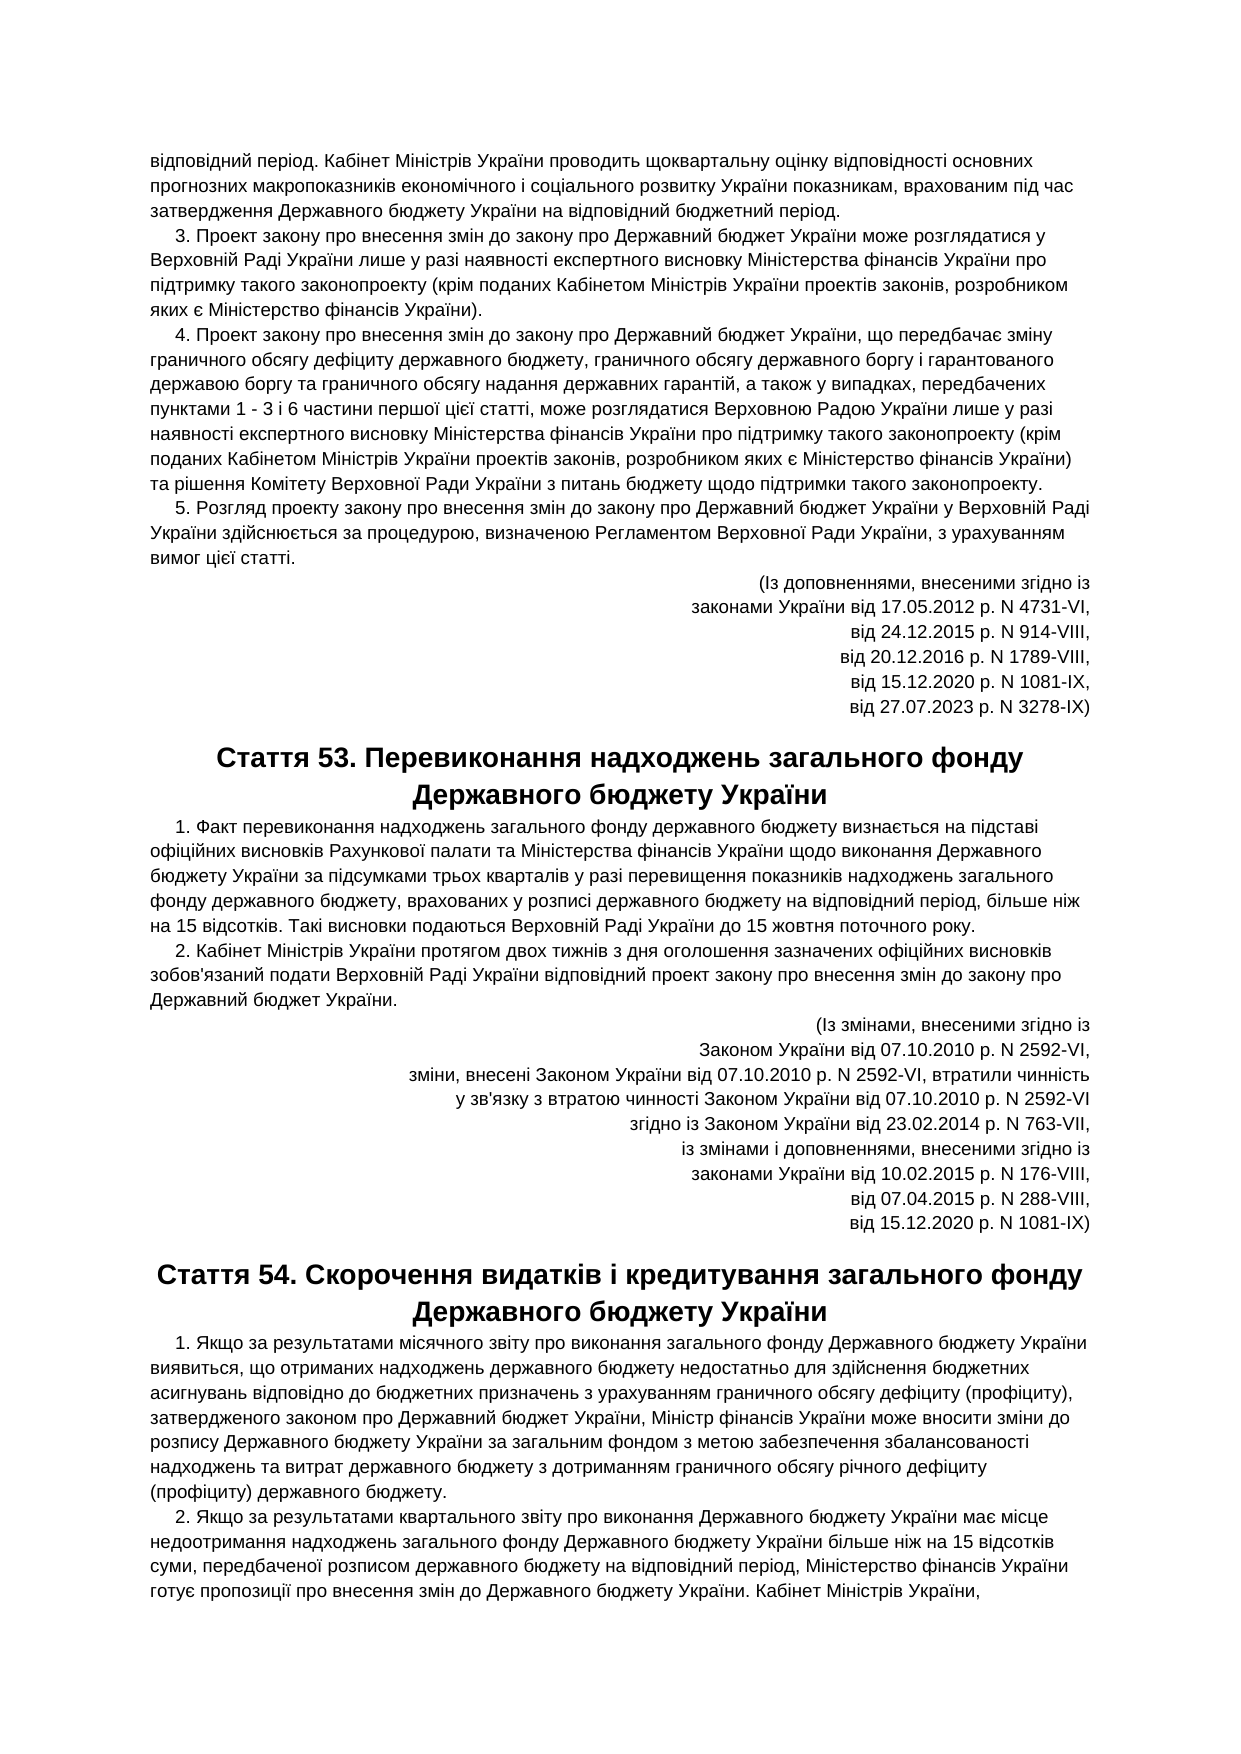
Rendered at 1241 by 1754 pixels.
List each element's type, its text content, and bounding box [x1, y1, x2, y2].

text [150, 150, 1090, 221]
text 3. Проект закону про внесення змін до закону про Державний бюджет України може розглядатися у Верховній Раді України лише у разі наявності експертного висновку Міністерства фінансів України про підтримку такого законопроекту (крім поданих Кабінетом Міністрів України проектів законів, розробником яких є Міністерство фінансів України). [150, 224, 1090, 320]
text 5. Розгляд проекту закону про внесення змін до закону про Державний бюджет України у Верховній Раді України здійснюється за процедурою, визначеною Регламентом Верховної Ради України, з урахуванням вимог цієї статті. [150, 497, 1090, 568]
text 2. Кабінет Міністрів України протягом двох тижнів з дня оголошення зазначених офіційних висновків зобов'язаний подати Верховній Раді України відповідний проект закону про внесення змін до закону про Державний бюджет України. [150, 939, 1090, 1011]
text 1. Факт перевиконання надходжень загального фонду державного бюджету визнається на підставі офіційних висновків Рахункової палати та Міністерства фінансів України щодо виконання Державного бюджету України за підсумками трьох кварталів у разі перевищення показників надходжень загального фонду державного бюджету, врахованих у розписі державного бюджету на відповідний період, більше ніж на 15 відсотків. Такі висновки подаються Верховній Раді України до 15 жовтня поточного року. [150, 815, 1090, 936]
text (Із доповненнями, внесеними згідно із законами України від 17.05.2012 р. N 4731-VI, від 24.12.2015 р. N 914-VIII, від 20.12.2016 р. N 1789-VIII, від 15.12.2020 р. N 1081-IX, від 27.07.2023 р. N 3278-IX) [150, 571, 1090, 717]
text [150, 1506, 1090, 1602]
text (Із змінами, внесеними згідно із Законом України від 07.10.2010 р. N 2592-VI, зміни, внесені Законом України від 07.10.2010 р. N 2592-VI, втратили чинність у зв'язку з втратою чинності Законом України від 07.10.2010 р. N 2592-VI згідно із Законом України від 23.02.2014 р. N 763-VII, із змінами і доповненнями, внесеними згідно із законами України від 10.02.2015 р. N 176-VIII, від 07.04.2015 р. N 288-VIII, від 15.12.2020 р. N 1081-IX) [150, 1014, 1090, 1234]
text 1. Якщо за результатами місячного звіту про виконання загального фонду Державного бюджету України виявиться, що отриманих надходжень державного бюджету недостатньо для здійснення бюджетних асигнувань відповідно до бюджетних призначень з урахуванням граничного обсягу дефіциту (профіциту), затвердженого законом про Державний бюджет України, Міністр фінансів України може вносити зміни до розпису Державного бюджету України за загальним фондом з метою забезпечення збалансованості надходжень та витрат державного бюджету з дотриманням граничного обсягу річного дефіциту (профіциту) державного бюджету. [150, 1332, 1090, 1502]
subtitle Стаття 54. Скорочення видатків і кредитування загального фонду Державного бюджету України [150, 1258, 1090, 1327]
subtitle Стаття 53. Перевиконання надходжень загального фонду Державного бюджету України [150, 741, 1090, 811]
text 4. Проект закону про внесення змін до закону про Державний бюджет України, що передбачає зміну граничного обсягу дефіциту державного бюджету, граничного обсягу державного боргу і гарантованого державою боргу та граничного обсягу надання державних гарантій, а також у випадках, передбачених пунктами 1 - 3 і 6 частини першої цієї статті, може розглядатися Верховною Радою України лише у разі наявності експертного висновку Міністерства фінансів України про підтримку такого законопроекту (крім поданих Кабінетом Міністрів України проектів законів, розробником яких є Міністерство фінансів України) та рішення Комітету Верховної Ради України з питань бюджету щодо підтримки такого законопроекту. [150, 323, 1090, 494]
